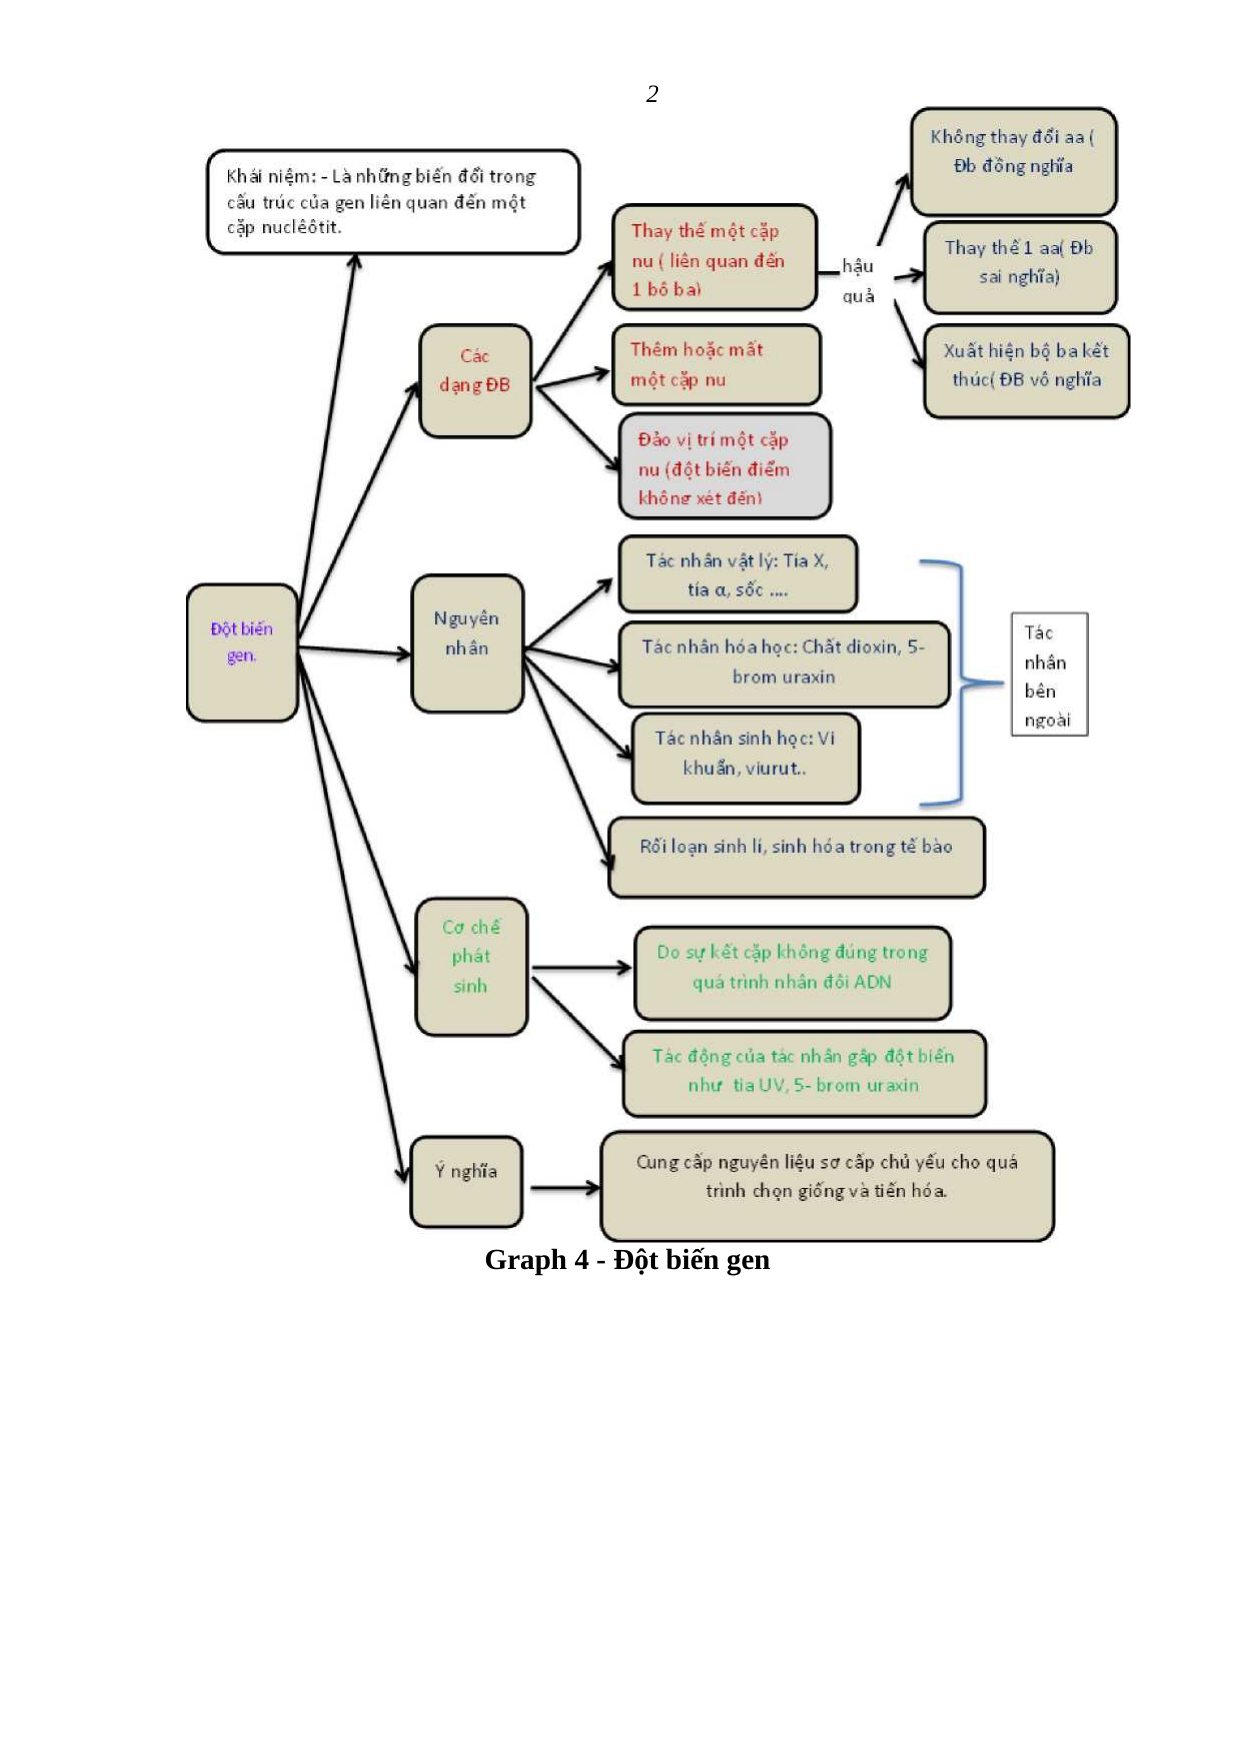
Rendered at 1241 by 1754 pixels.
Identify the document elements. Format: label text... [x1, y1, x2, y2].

text Graph 4 - Đột biến gen [484, 1242, 1157, 1276]
picture [186, 106, 1131, 1243]
